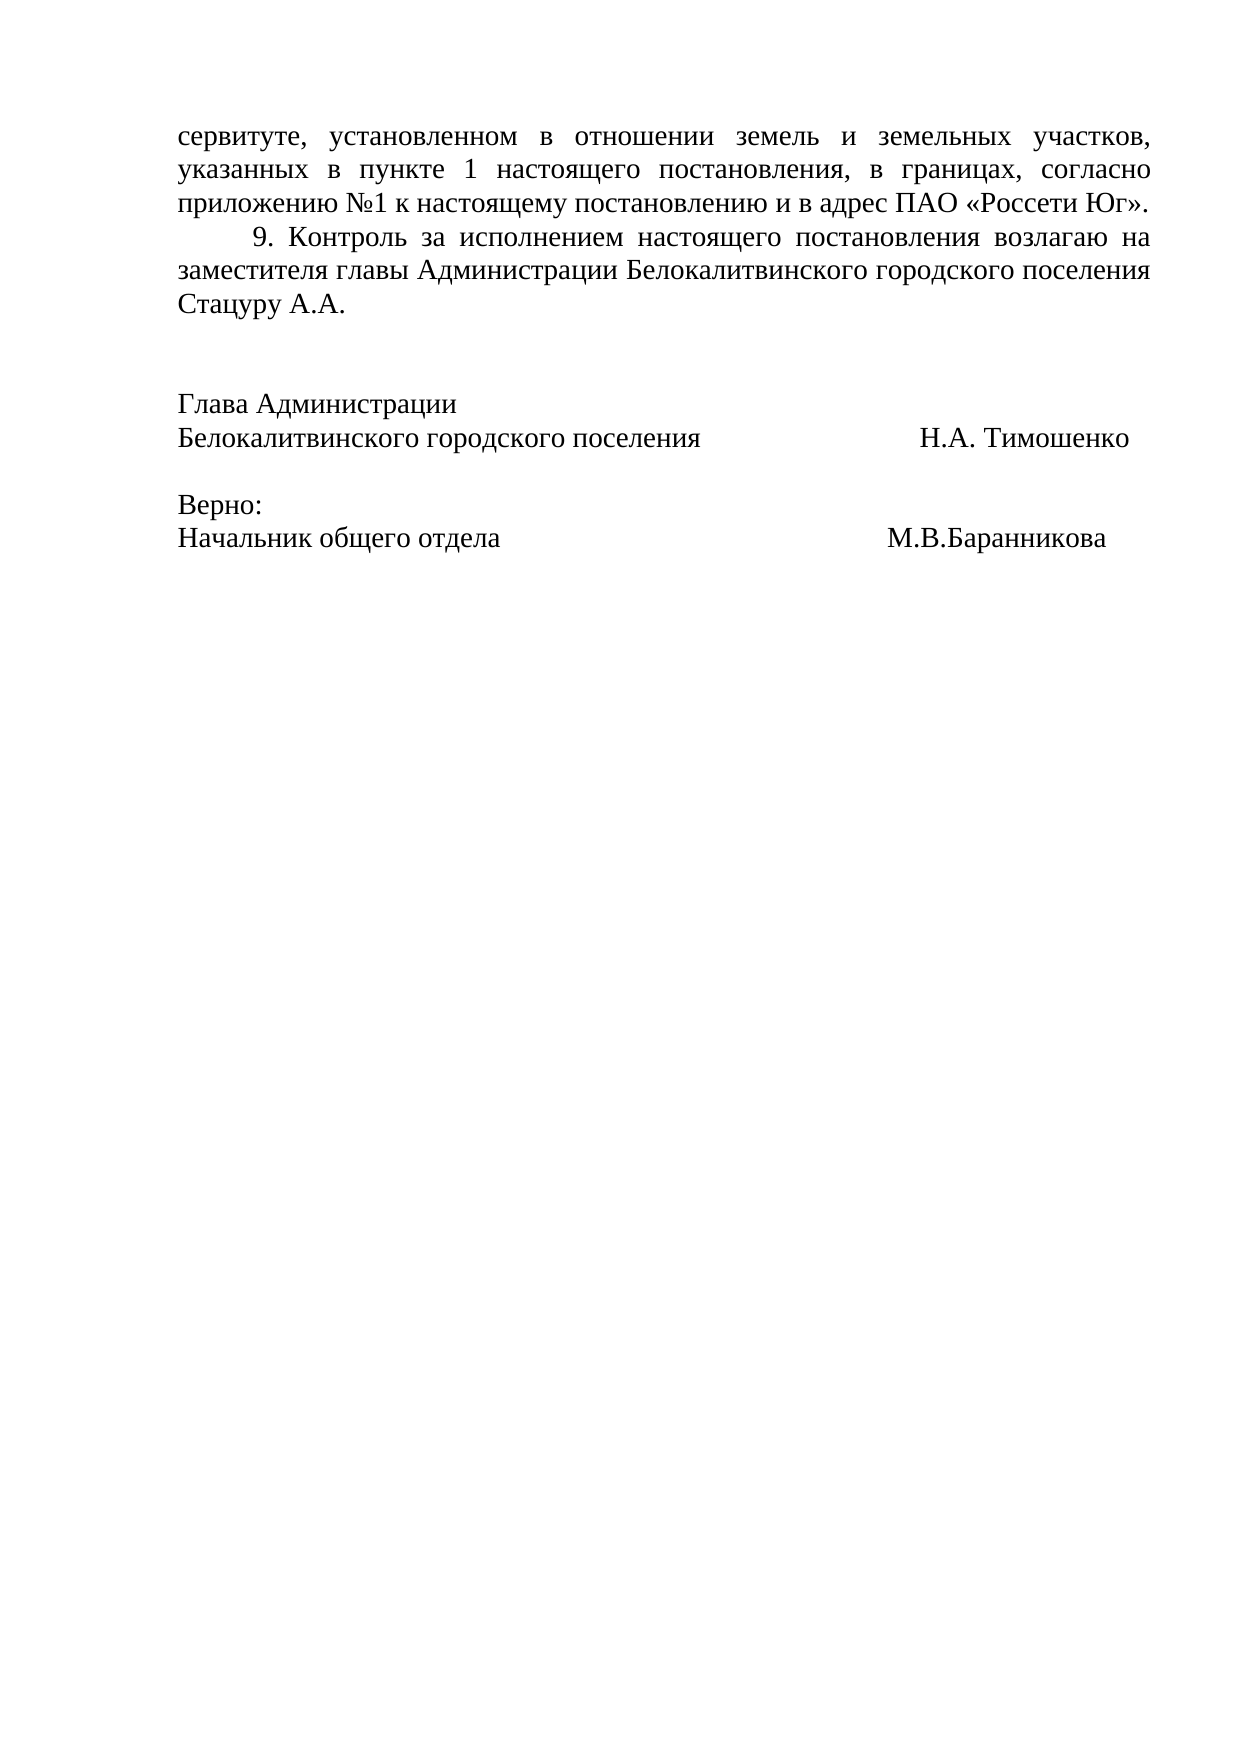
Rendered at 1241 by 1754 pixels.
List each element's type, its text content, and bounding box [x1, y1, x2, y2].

text 9. Контроль за исполнением настоящего постановления возлагаю на заместителя главы Администрации Белокалитвинского городского поселения Стацуру А.А. [177, 219, 1152, 319]
text Глава Администрации [177, 386, 1152, 420]
text Белокалитвинского городского поселения Н.А. Тимошенко [177, 420, 1152, 453]
text Верно: [177, 487, 1152, 521]
text Начальник общего отдела М.В.Баранникова [177, 521, 1152, 554]
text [177, 118, 1152, 219]
